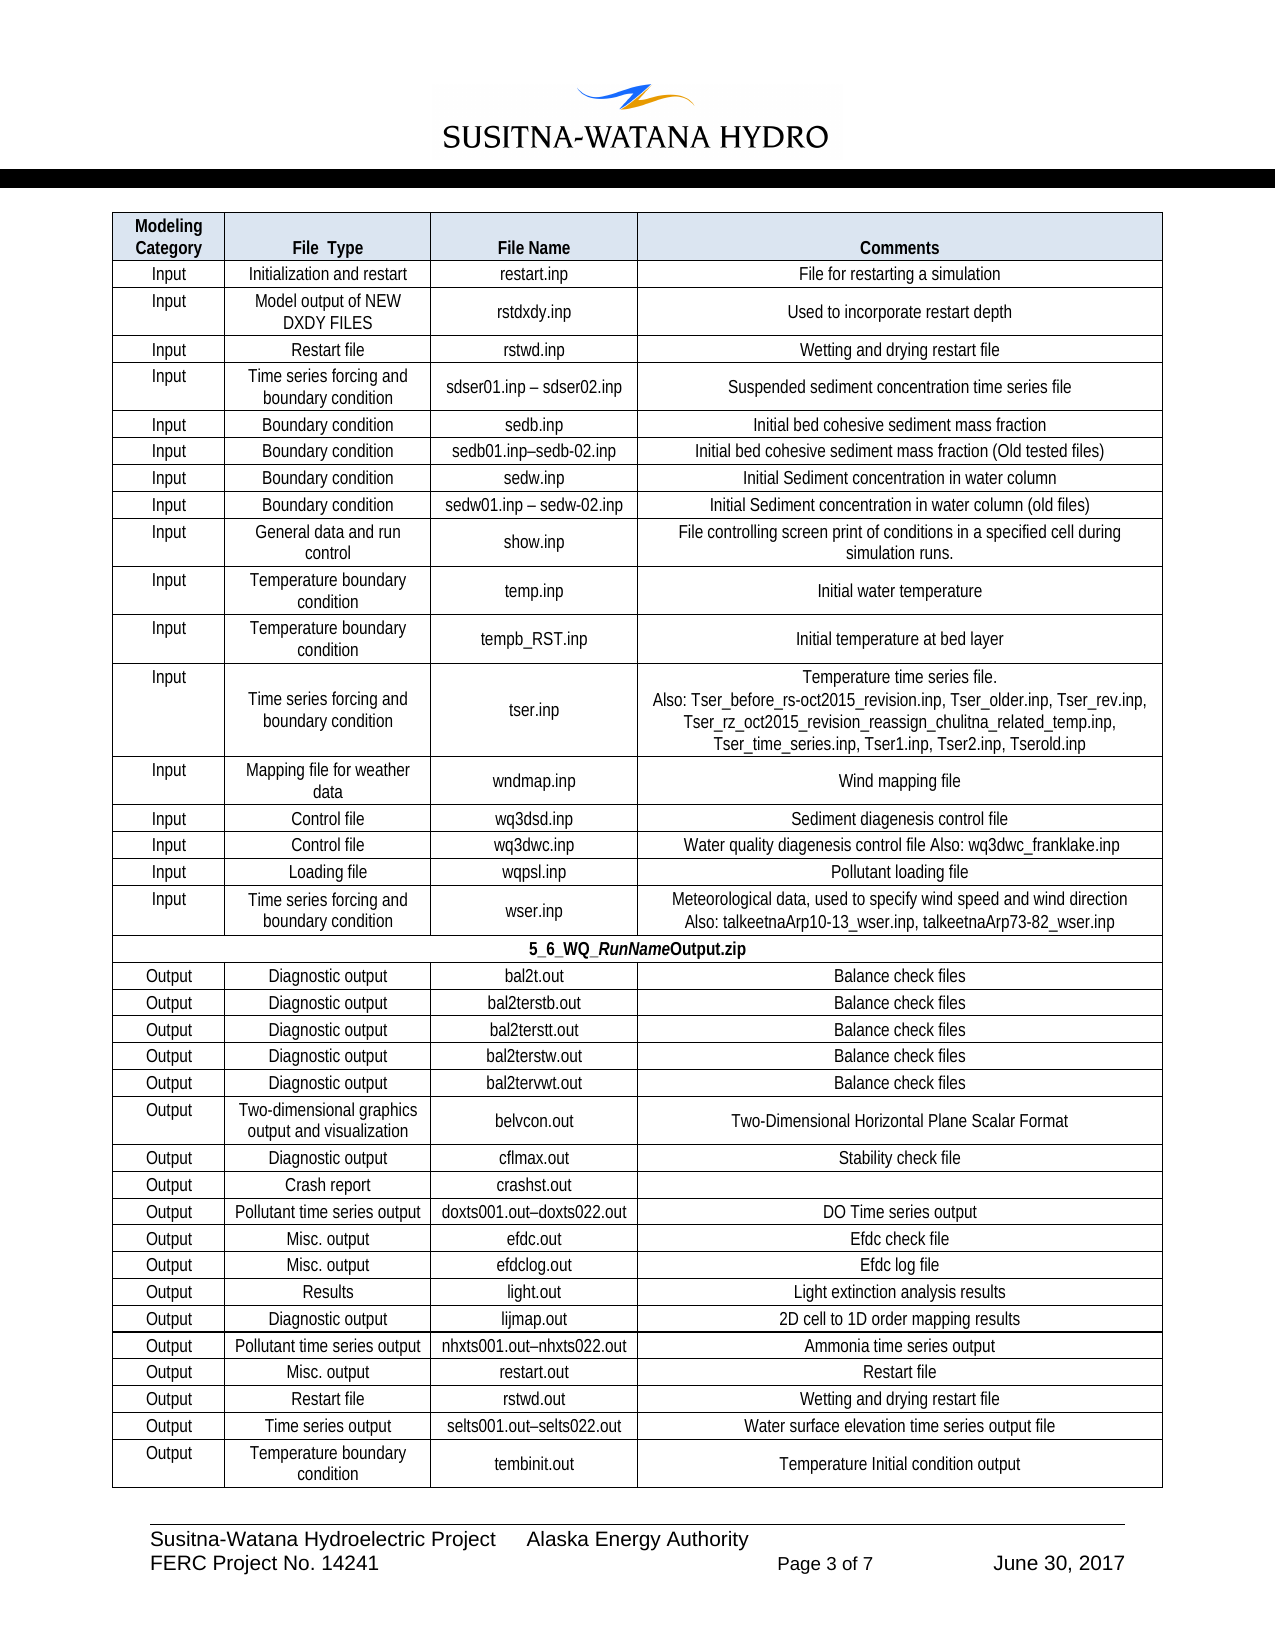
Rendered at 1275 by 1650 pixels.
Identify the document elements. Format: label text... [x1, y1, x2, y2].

table_cell Balance check files [638, 1043, 1162, 1069]
table_cell Restart file [225, 336, 430, 362]
table_cell Input [113, 757, 224, 804]
table_cell Temperature Initial condition output [638, 1440, 1162, 1487]
table_cell Control file [225, 805, 430, 831]
table_cell bal2terstb.out [431, 990, 637, 1015]
table_cell Output [113, 1199, 224, 1224]
table_cell Output [113, 1386, 224, 1412]
picture [432, 84, 843, 160]
table_cell Pollutant time series output [225, 1333, 430, 1358]
table_cell Boundary condition [225, 438, 430, 464]
table_cell Output [113, 1225, 224, 1251]
table_cell Input [113, 465, 224, 491]
table_cell Misc. output [225, 1359, 430, 1385]
table_cell Input [113, 411, 224, 437]
table_cell Output [113, 1413, 224, 1438]
table_cell Temperature boundary condition [225, 1440, 430, 1487]
table_cell File controlling screen print of conditions in a specified cell during simulation runs. [638, 519, 1162, 566]
table_cell rstdxdy.inp [431, 288, 637, 335]
table_header File Name [431, 213, 637, 260]
table_cell Used to incorporate restart depth [638, 288, 1162, 335]
table_cell efdc.out [431, 1225, 637, 1251]
table_cell Output [113, 1145, 224, 1171]
table_cell Wind mapping file [638, 757, 1162, 804]
table_cell Diagnostic output [225, 1306, 430, 1331]
table_cell 2D cell to 1D order mapping results [638, 1306, 1162, 1331]
table_cell tembinit.out [431, 1440, 637, 1487]
table_cell Sediment diagenesis control file [638, 805, 1162, 831]
table_cell Initial Sediment concentration in water column (old files) [638, 492, 1162, 517]
table_cell Output [113, 1172, 224, 1198]
table_cell Results [225, 1279, 430, 1305]
table_cell wqpsl.inp [431, 859, 637, 885]
table_cell Diagnostic output [225, 990, 430, 1015]
table_cell wndmap.inp [431, 757, 637, 804]
table_cell Wetting and drying restart file [638, 336, 1162, 362]
table_cell Output [113, 1359, 224, 1385]
table_cell Control file [225, 832, 430, 858]
table_cell Pollutant loading file [638, 859, 1162, 885]
table_cell nhxts001.out–nhxts022.out [431, 1333, 637, 1358]
table_cell lijmap.out [431, 1306, 637, 1331]
table_cell rstwd.inp [431, 336, 637, 362]
table_cell DO Time series output [638, 1199, 1162, 1224]
table_cell sedw01.inp – sedw-02.inp [431, 492, 637, 517]
table_cell Input [113, 805, 224, 831]
table_cell Output [113, 963, 224, 989]
table_cell bal2terstt.out [431, 1016, 637, 1042]
table_cell Temperature time series file. Also: Tser_before_rs-oct2015_revision.inp, Tser_older.inp, Tser_rev.inp, Tser_rz_oct2015_revision_reassign_chulitna_related_temp.inp, Tser_time_series.inp, Tser1.inp, Tser2.inp, Tserold.inp [638, 664, 1162, 756]
table_cell wser.inp [431, 886, 637, 935]
table_cell restart.out [431, 1359, 637, 1385]
table_cell temp.inp [431, 567, 637, 614]
table_cell sdser01.inp – sdser02.inp [431, 363, 637, 410]
table_cell rstwd.out [431, 1386, 637, 1412]
table_cell Restart file [225, 1386, 430, 1412]
table_cell 5_6_WQ_RunNameOutput.zip [113, 936, 1162, 962]
table_cell Efdc log file [638, 1252, 1162, 1278]
table_cell restart.inp [431, 261, 637, 287]
table_cell Output [113, 1016, 224, 1042]
table_cell wq3dwc.inp [431, 832, 637, 858]
table_cell Balance check files [638, 1016, 1162, 1042]
table_cell show.inp [431, 519, 637, 566]
table_cell tempb_RST.inp [431, 615, 637, 662]
table_cell light.out [431, 1279, 637, 1305]
table_cell Efdc check file [638, 1225, 1162, 1251]
table_cell Diagnostic output [225, 1145, 430, 1171]
table_cell Output [113, 1279, 224, 1305]
table_cell Output [113, 1097, 224, 1144]
table_cell Initial bed cohesive sediment mass fraction [638, 411, 1162, 437]
table_cell Input [113, 664, 224, 756]
table_cell Two-Dimensional Horizontal Plane Scalar Format [638, 1097, 1162, 1144]
table_cell Boundary condition [225, 411, 430, 437]
table_cell crashst.out [431, 1172, 637, 1198]
table_cell Diagnostic output [225, 1016, 430, 1042]
table_cell Output [113, 1070, 224, 1096]
table_cell Input [113, 492, 224, 517]
table_cell Temperature boundary condition [225, 615, 430, 662]
table_cell Misc. output [225, 1252, 430, 1278]
table_cell wq3dsd.inp [431, 805, 637, 831]
table_cell Model output of NEW DXDY FILES [225, 288, 430, 335]
table_cell Input [113, 886, 224, 935]
table_cell belvcon.out [431, 1097, 637, 1144]
table_cell Misc. output [225, 1225, 430, 1251]
table_cell Initial water temperature [638, 567, 1162, 614]
table_cell Meteorological data, used to specify wind speed and wind direction Also: talkeetnaArp10-13_wser.inp, talkeetnaArp73-82_wser.inp [638, 886, 1162, 935]
table_cell Output [113, 1306, 224, 1331]
table_cell Time series forcing and boundary condition [225, 886, 430, 935]
table_cell Initialization and restart [225, 261, 430, 287]
table_cell Input [113, 567, 224, 614]
table_cell efdclog.out [431, 1252, 637, 1278]
table_cell Balance check files [638, 1070, 1162, 1096]
table_cell [638, 1172, 1162, 1198]
table_header Modeling Category [113, 213, 224, 260]
table_cell Wetting and drying restart file [638, 1386, 1162, 1412]
table_cell Stability check file [638, 1145, 1162, 1171]
table_cell cflmax.out [431, 1145, 637, 1171]
table_cell Time series forcing and boundary condition [225, 363, 430, 410]
table_cell Input [113, 261, 224, 287]
table_cell Temperature boundary condition [225, 567, 430, 614]
table_cell Light extinction analysis results [638, 1279, 1162, 1305]
table_cell General data and run control [225, 519, 430, 566]
table_cell Input [113, 363, 224, 410]
table_cell Output [113, 1043, 224, 1069]
table_cell File for restarting a simulation [638, 261, 1162, 287]
table_cell Water surface elevation time series output file [638, 1413, 1162, 1438]
table_cell tser.inp [431, 664, 637, 756]
table_cell Ammonia time series output [638, 1333, 1162, 1358]
table_cell bal2terstw.out [431, 1043, 637, 1069]
table_cell Output [113, 1440, 224, 1487]
table_cell Balance check files [638, 990, 1162, 1015]
table_cell Output [113, 990, 224, 1015]
table_cell Input [113, 336, 224, 362]
table_cell Initial temperature at bed layer [638, 615, 1162, 662]
table_cell Diagnostic output [225, 963, 430, 989]
table_cell sedb.inp [431, 411, 637, 437]
table_cell Restart file [638, 1359, 1162, 1385]
table_cell Output [113, 1333, 224, 1358]
table_cell Balance check files [638, 963, 1162, 989]
table_cell Boundary condition [225, 465, 430, 491]
table_cell selts001.out–selts022.out [431, 1413, 637, 1438]
table_cell Loading file [225, 859, 430, 885]
table_cell Input [113, 519, 224, 566]
table_cell Time series forcing and boundary condition [225, 664, 430, 756]
table_cell Boundary condition [225, 492, 430, 517]
table_cell Initial Sediment concentration in water column [638, 465, 1162, 491]
table_cell sedb01.inp–sedb-02.inp [431, 438, 637, 464]
table_cell Crash report [225, 1172, 430, 1198]
table_cell bal2t.out [431, 963, 637, 989]
table_cell bal2tervwt.out [431, 1070, 637, 1096]
table_cell sedw.inp [431, 465, 637, 491]
table_cell Input [113, 832, 224, 858]
table_cell Input [113, 288, 224, 335]
table_header File Type [225, 213, 430, 260]
table_cell Suspended sediment concentration time series file [638, 363, 1162, 410]
table_cell Two-dimensional graphics output and visualization [225, 1097, 430, 1144]
table_cell Time series output [225, 1413, 430, 1438]
table_cell Pollutant time series output [225, 1199, 430, 1224]
table_cell Input [113, 438, 224, 464]
table_cell Initial bed cohesive sediment mass fraction (Old tested files) [638, 438, 1162, 464]
table_header Comments [638, 213, 1162, 260]
table_cell Input [113, 615, 224, 662]
table_cell Input [113, 859, 224, 885]
table_cell Diagnostic output [225, 1043, 430, 1069]
table_cell Mapping file for weather data [225, 757, 430, 804]
table_cell Water quality diagenesis control file Also: wq3dwc_franklake.inp [638, 832, 1162, 858]
table_cell Diagnostic output [225, 1070, 430, 1096]
table_cell Output [113, 1252, 224, 1278]
table_cell doxts001.out–doxts022.out [431, 1199, 637, 1224]
